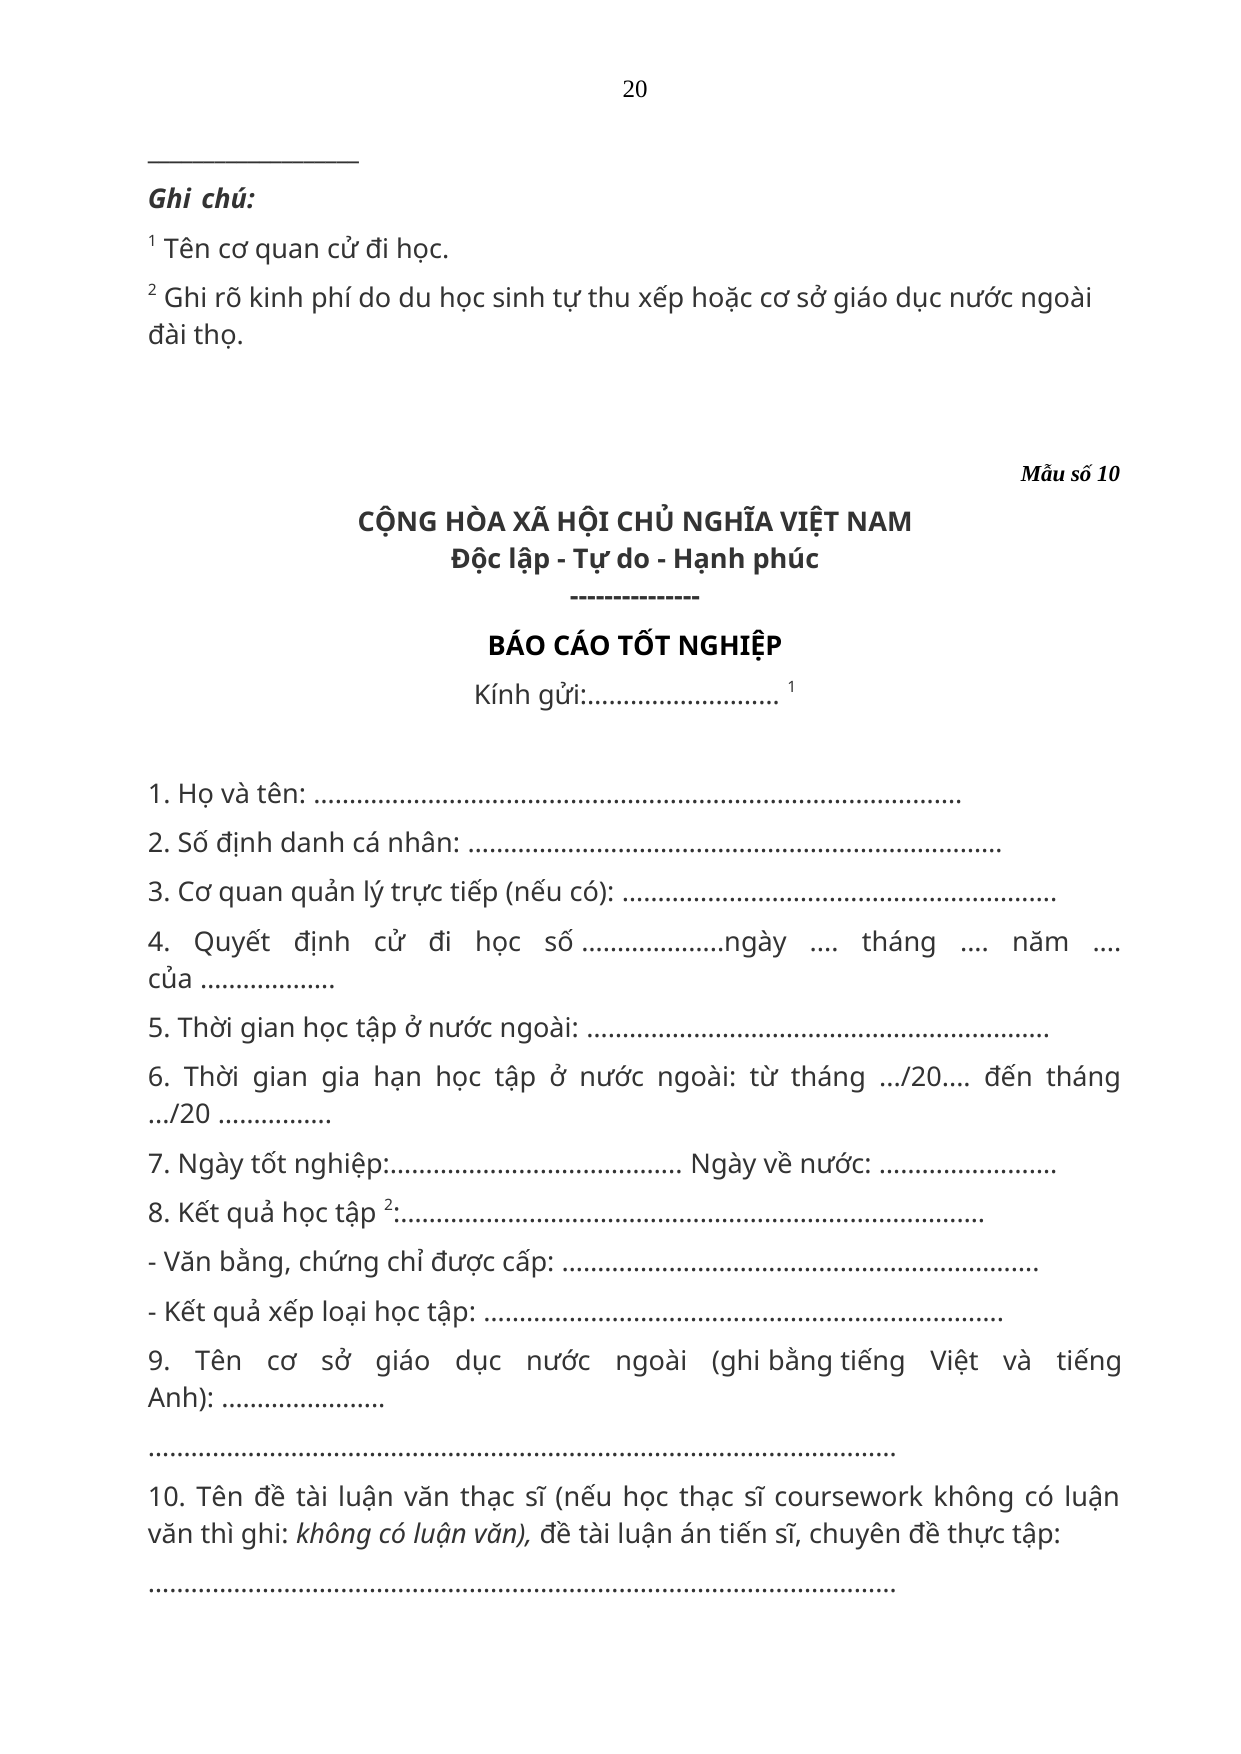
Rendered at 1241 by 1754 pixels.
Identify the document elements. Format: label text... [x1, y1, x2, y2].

text 7. Ngày tốt nghiệp:………………………………….. Ngày về nước: ……………………. [148, 1144, 1122, 1181]
text 10. Tên đề tài luận văn thạc sĩ (nếu học thạc sĩ coursework không có luận văn thì ghi: không có luận văn), đề tài luận án tiến sĩ, chuyên đề thực tập: [148, 1477, 1122, 1551]
text 2 Ghi rõ kinh phí do du học sinh tự thu xếp hoặc cơ sở giáo dục nước ngoài đài thọ. [148, 279, 1122, 352]
text CỘNG HÒA XÃ HỘI CHỦ NGHĨA VIỆT NAM Độc lập - Tự do - Hạnh phúc --------------- [148, 503, 1122, 613]
text ___________________ [148, 131, 1122, 167]
text 1 Tên cơ quan cử đi học. [148, 229, 1122, 266]
text 1. Họ và tên: ………………………………………………………………………………. [148, 774, 1122, 811]
text …………………………………………………………………………………………… [148, 1428, 1122, 1465]
text 4. Quyết định cử đi học số ………………..ngày .... tháng .... năm .... của ………………. [148, 922, 1122, 996]
text 8. Kết quả học tập 2:………………………………………………………………………. [148, 1193, 1122, 1230]
text 3. Cơ quan quản lý trực tiếp (nếu có): ………………………...…………………………. [148, 873, 1122, 910]
text BÁO CÁO TỐT NGHIỆP [148, 626, 1122, 663]
text 5. Thời gian học tập ở nước ngoài: ……………………………………………………….. [148, 1008, 1122, 1045]
text Mẫu số 10 [148, 464, 1122, 486]
text - Văn bằng, chứng chỉ được cấp: …………………………………………………………. [148, 1243, 1122, 1280]
text Kính gửi:……………………… 1 [148, 675, 1122, 712]
text - Kết quả xếp loại học tập: ………………………………………………………………. [148, 1292, 1122, 1329]
text 9. Tên cơ sở giáo dục nước ngoài (ghi bằng tiếng Việt và tiếng Anh): ………………….. [148, 1342, 1122, 1415]
text 2. Số định danh cá nhân: ………………………………………………………………… [148, 823, 1122, 860]
text 6. Thời gian gia hạn học tập ở nước ngoài: từ tháng .../20.... đến tháng .../20 ……………. [148, 1058, 1122, 1132]
text Ghi chú: [148, 180, 1122, 217]
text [148, 1563, 1122, 1600]
